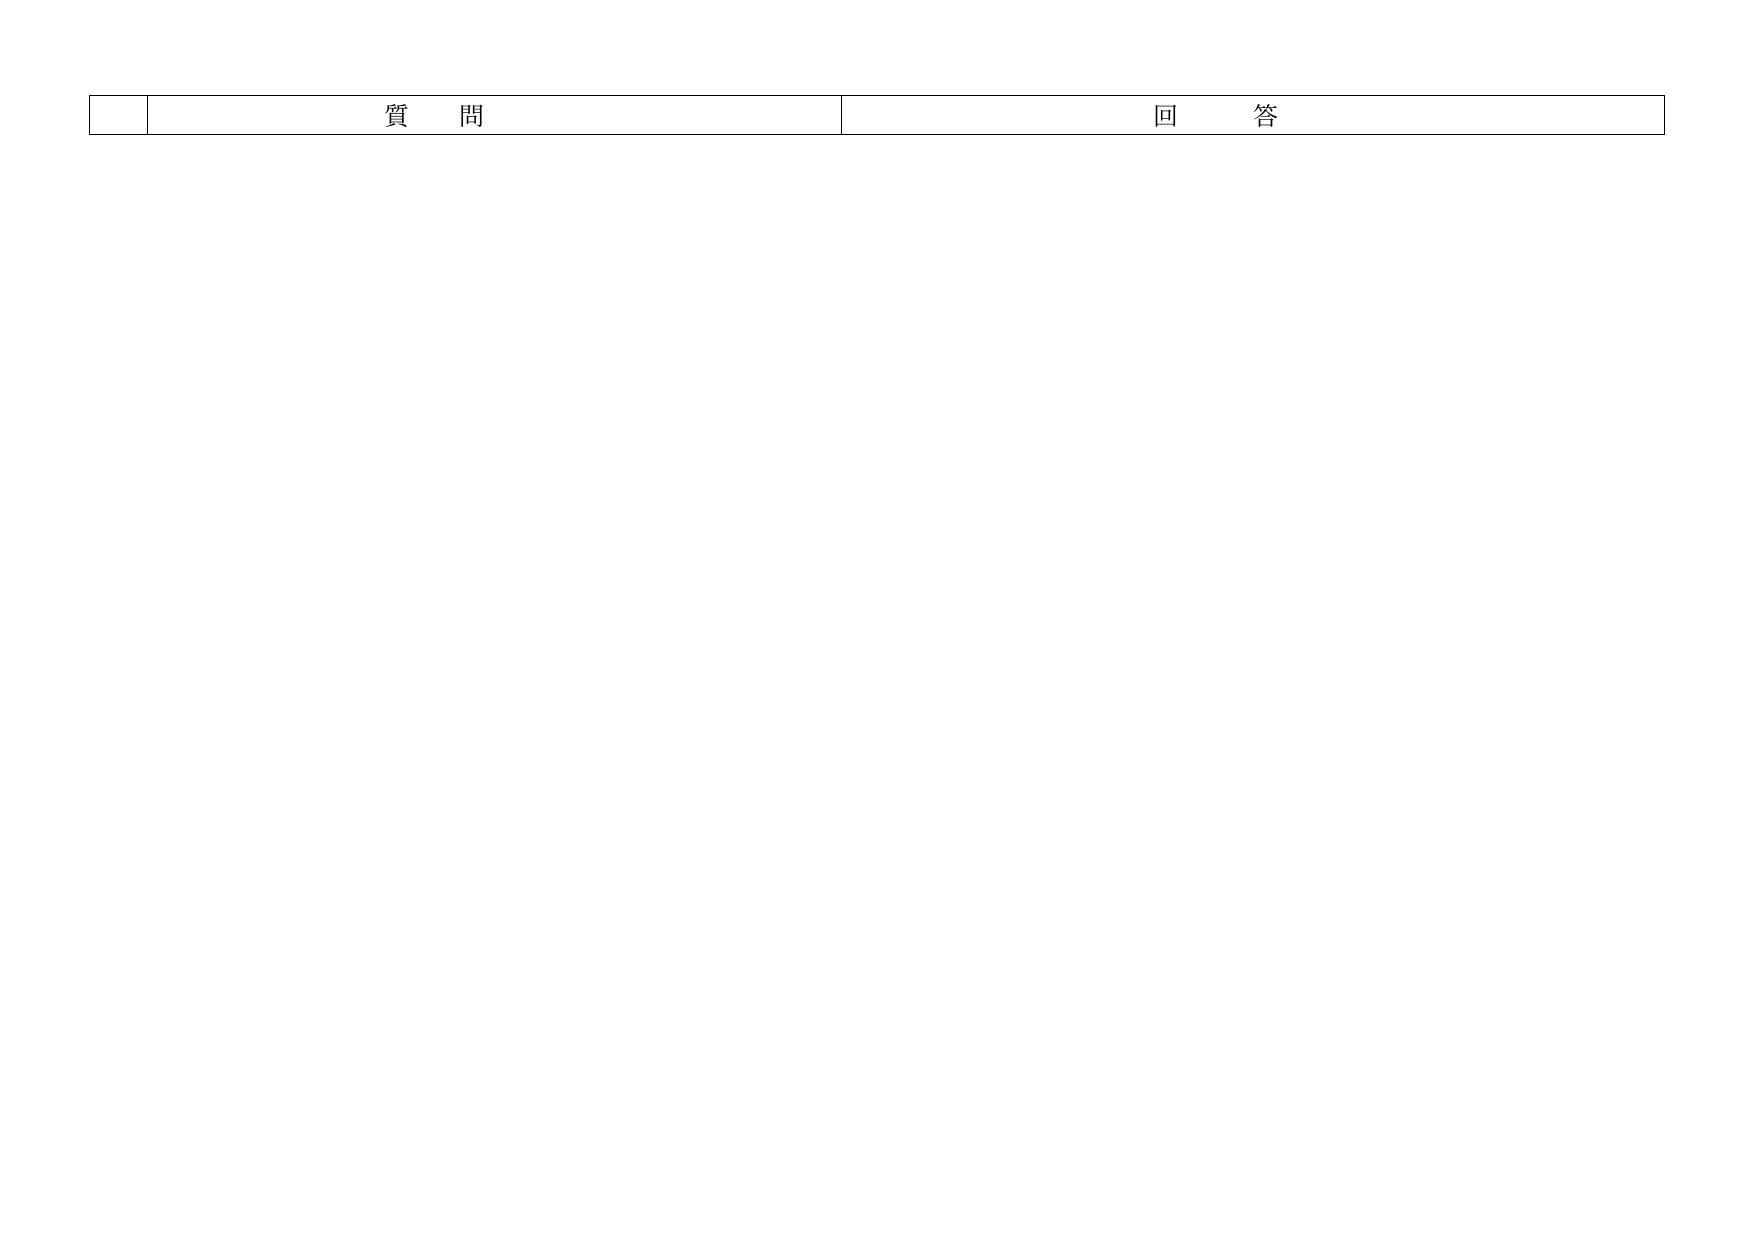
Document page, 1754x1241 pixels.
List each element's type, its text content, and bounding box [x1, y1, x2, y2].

table_header [90, 96, 147, 134]
table_header 質 問 [148, 96, 841, 134]
table_header 回 答 [842, 96, 1664, 134]
